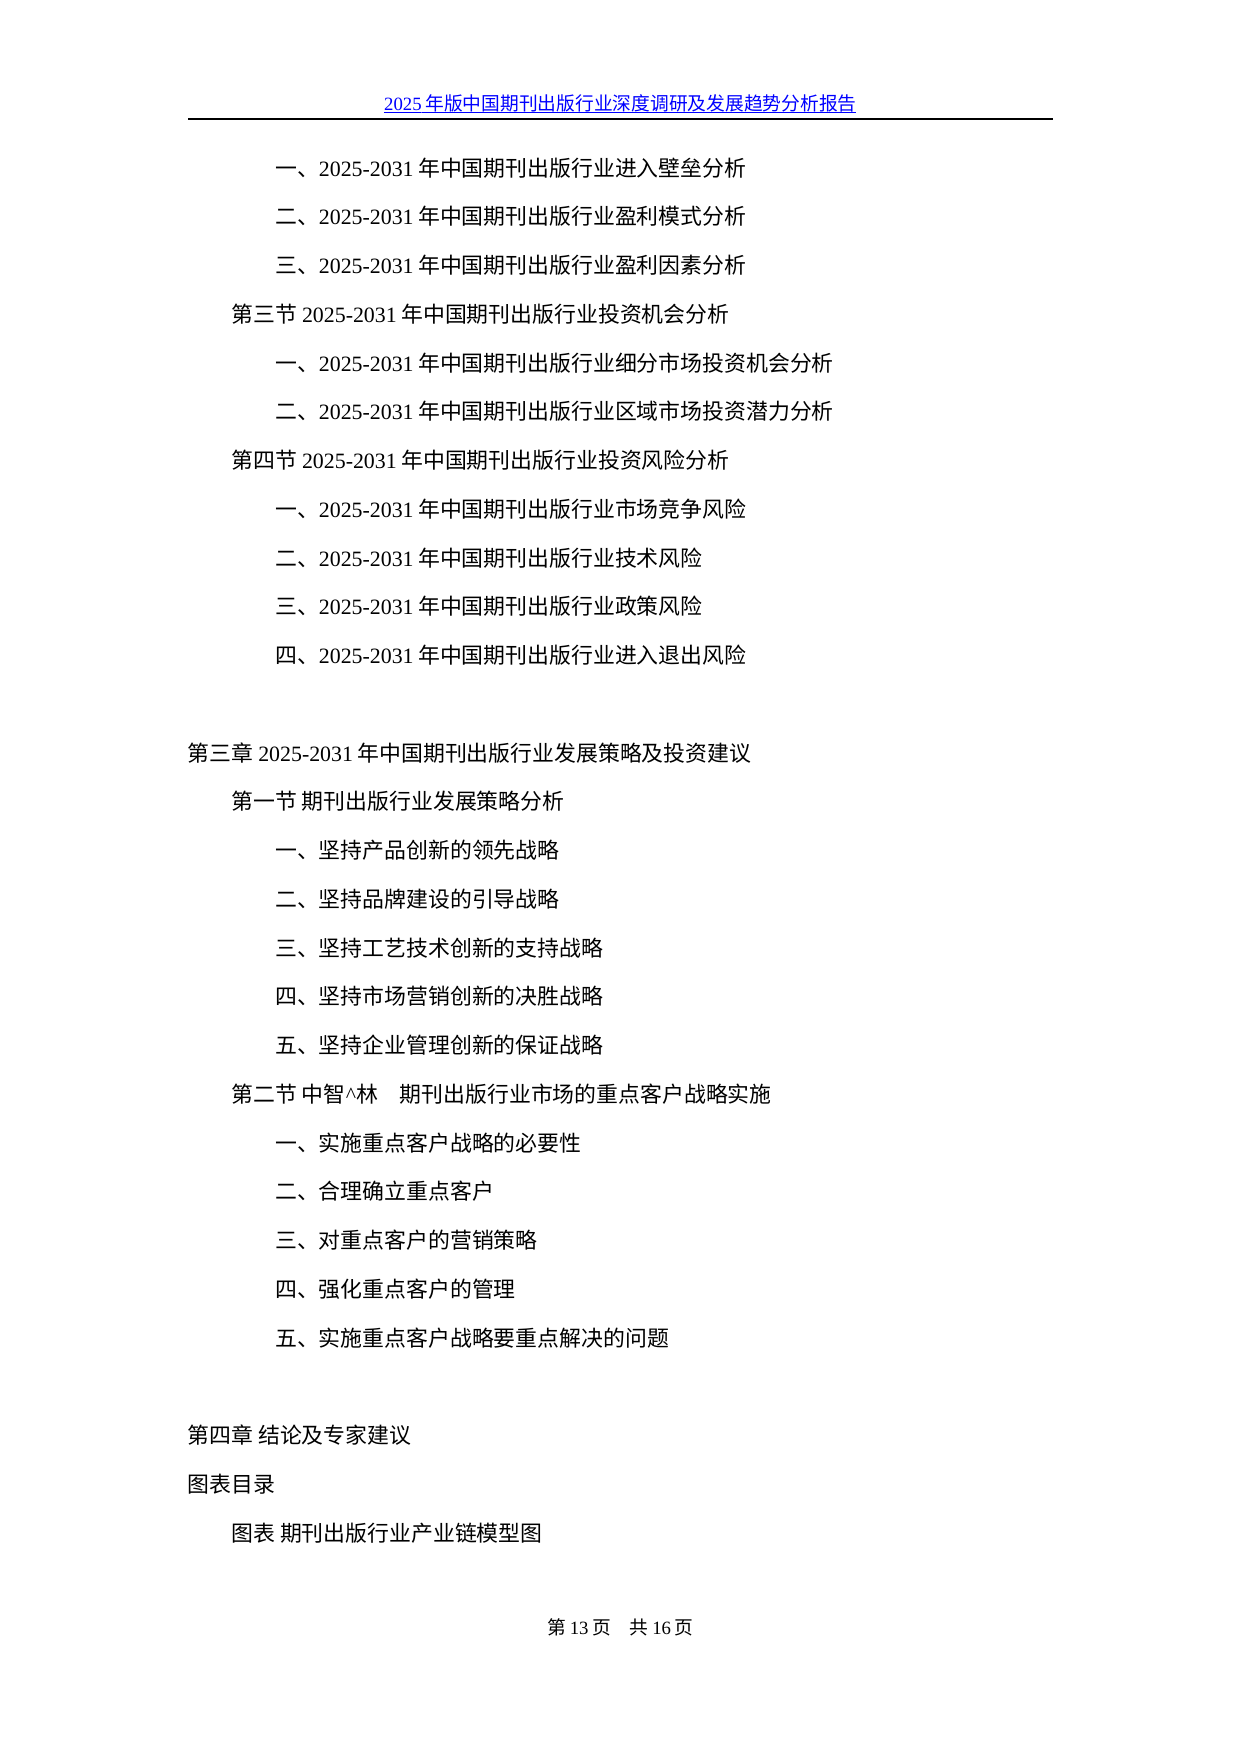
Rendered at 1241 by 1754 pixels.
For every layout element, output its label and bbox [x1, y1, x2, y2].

text [187, 150, 1053, 1548]
